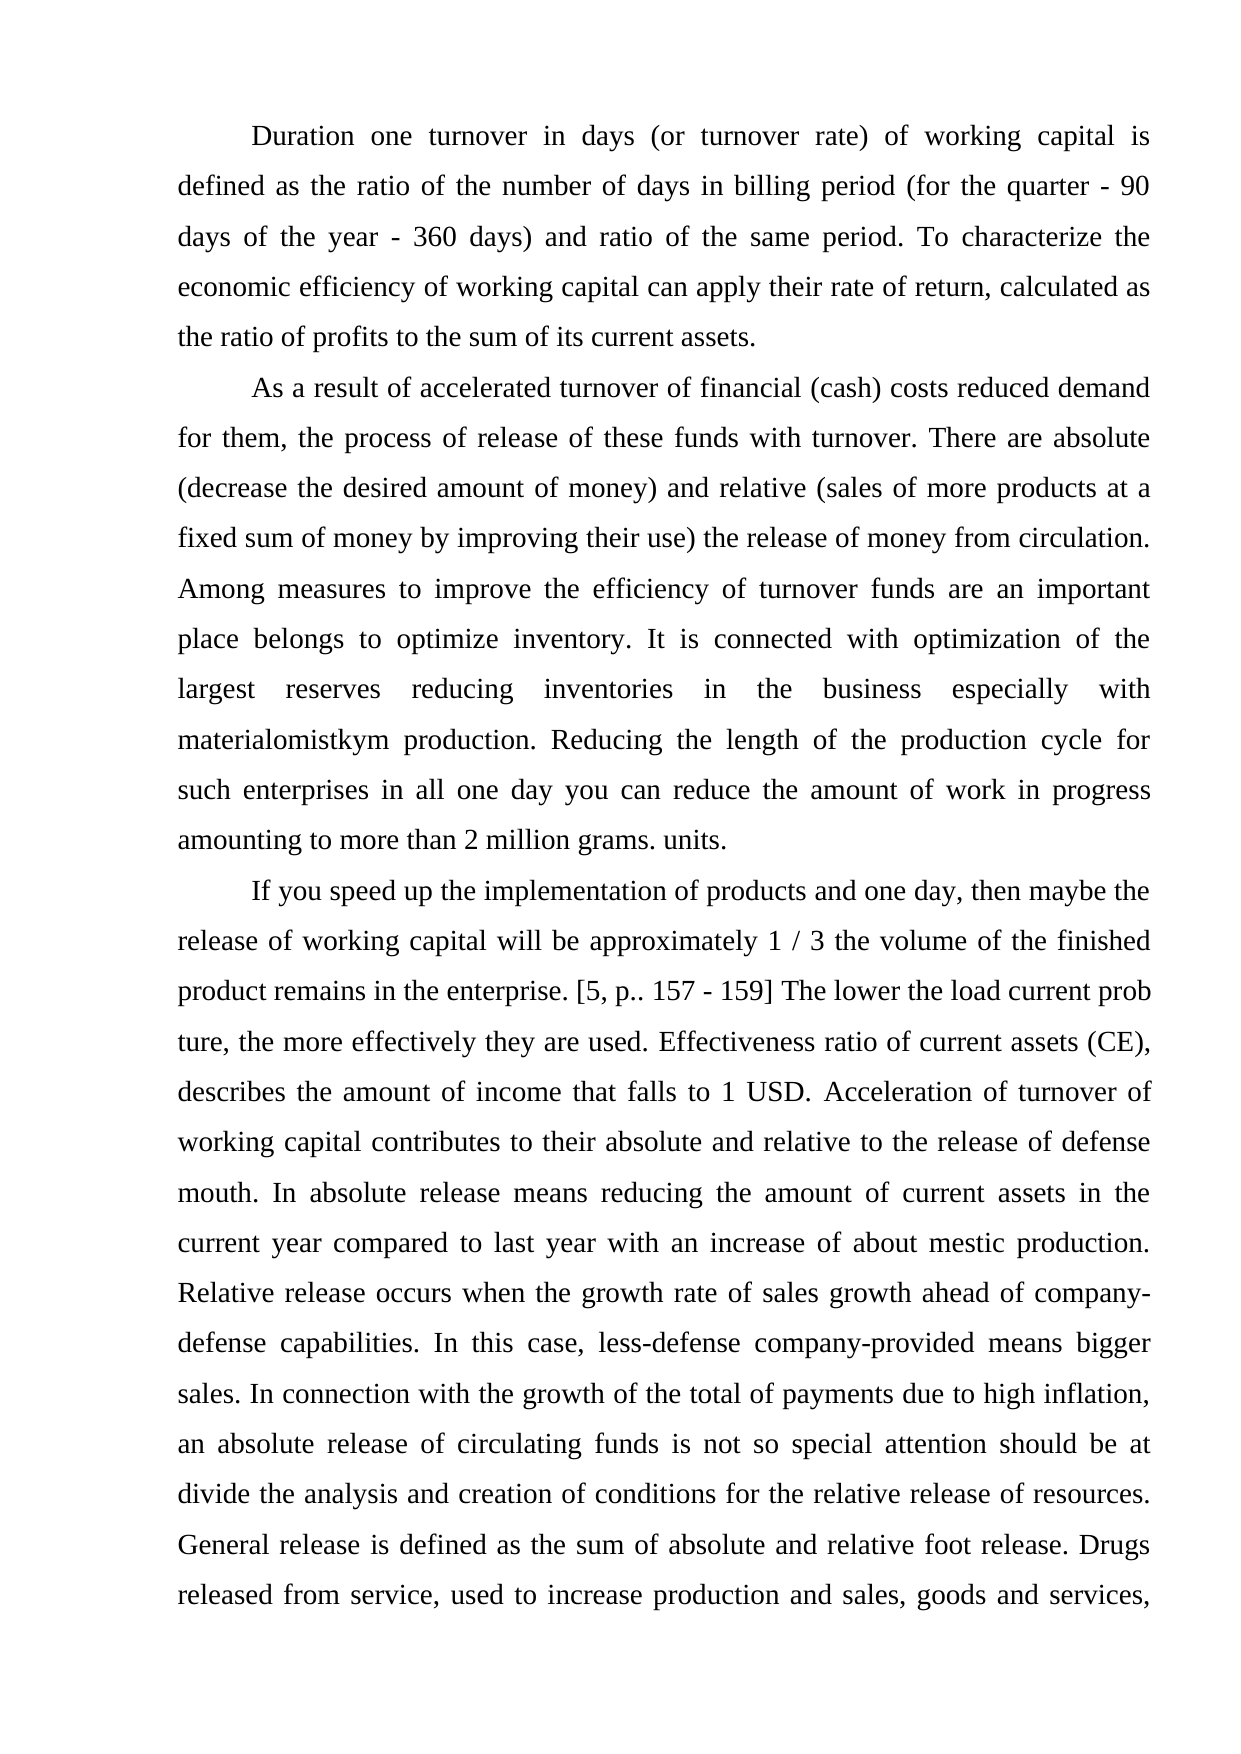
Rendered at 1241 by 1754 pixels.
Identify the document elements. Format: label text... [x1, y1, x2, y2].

text Duration one turnover in days (or turnover rate) of working capital is defined as the ratio of the number of days in billing period (for the quarter - 90 days of the year - 360 days) and ratio of the same period. To characterize the economic efficiency of working capital can apply their rate of return, calculated as the ratio of profits to the sum of its current assets. [177, 118, 1152, 353]
text As a result of accelerated turnover of financial (cash) costs reduced demand for them, the process of release of these funds with turnover. There are absolute (decrease the desired amount of money) and relative (sales of more products at a fixed sum of money by improving their use) the release of money from circulation. Among measures to improve the efficiency of turnover funds are an important place belongs to optimize inventory. It is connected with optimization of the largest reserves reducing inventories in the business especially with materialomistkym production. Reducing the length of the production cycle for such enterprises in all one day you can reduce the amount of work in progress amounting to more than 2 million grams. units. [177, 370, 1152, 856]
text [177, 873, 1152, 1611]
